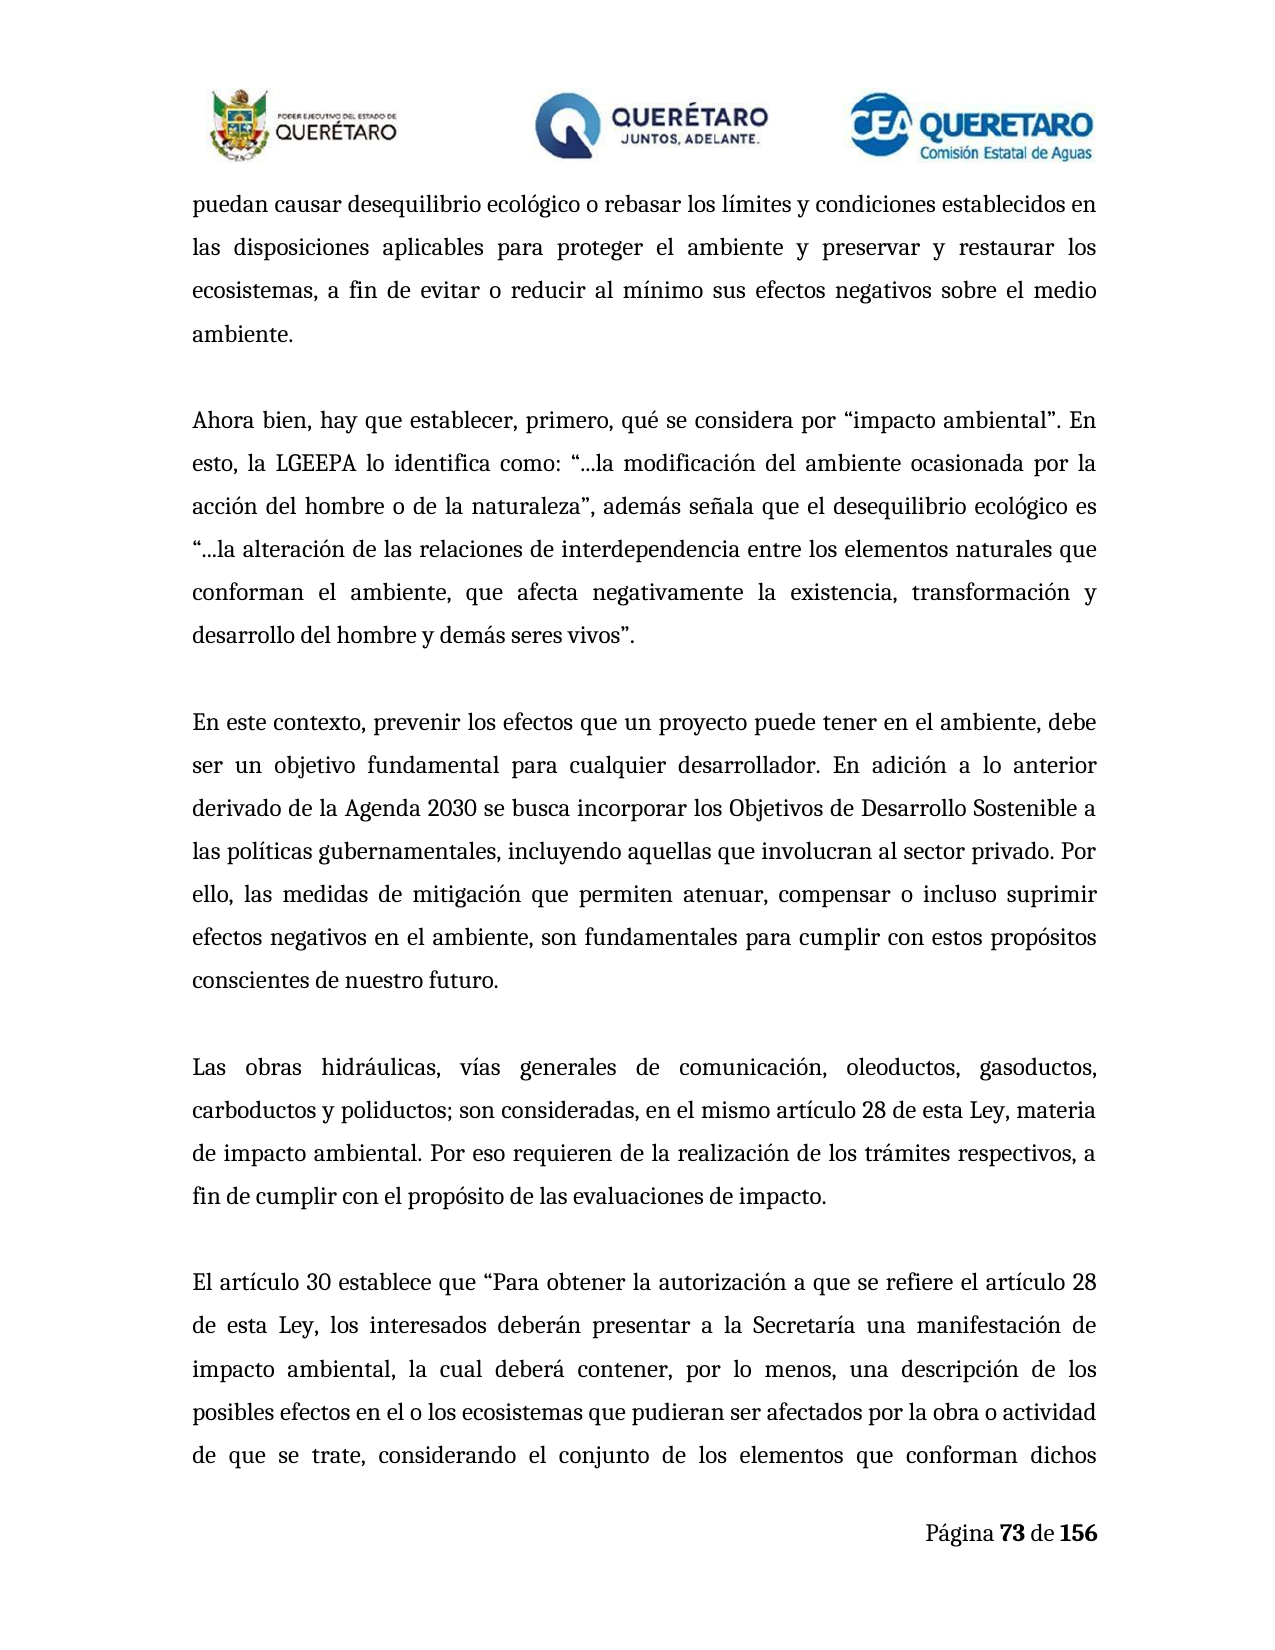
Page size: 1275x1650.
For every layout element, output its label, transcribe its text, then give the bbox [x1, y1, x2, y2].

text Ahora bien, hay que establecer, primero, qué se considera por “impacto ambiental”. En esto, la LGEEPA lo identifica como: “...la modificación del ambiente ocasionada por la acción del hombre o de la naturaleza”, además señala que el desequilibrio ecológico es “...la alteración de las relaciones de interdependencia entre los elementos naturales que conforman el ambiente, que afecta negativamente la existencia, transformación y desarrollo del hombre y demás seres vivos”. [192, 406, 1098, 650]
picture [192, 73, 1113, 191]
text En este contexto, prevenir los efectos que un proyecto puede tener en el ambiente, debe ser un objetivo fundamental para cualquier desarrollador. En adición a lo anterior derivado de la Agenda 2030 se busca incorporar los Objetivos de Desarrollo Sostenible a las políticas gubernamentales, incluyendo aquellas que involucran al sector privado. Por ello, las medidas de mitigación que permiten atenuar, compensar o incluso suprimir efectos negativos en el ambiente, son fundamentales para cumplir con estos propósitos conscientes de nuestro futuro. [192, 708, 1098, 995]
text Las obras hidráulicas, vías generales de comunicación, oleoductos, gasoductos, carboductos y poliductos; son consideradas, en el mismo artículo 28 de esta Ley, materia de impacto ambiental. Por eso requieren de la realización de los trámites respectivos, a fin de cumplir con el propósito de las evaluaciones de impacto. [192, 1053, 1098, 1211]
